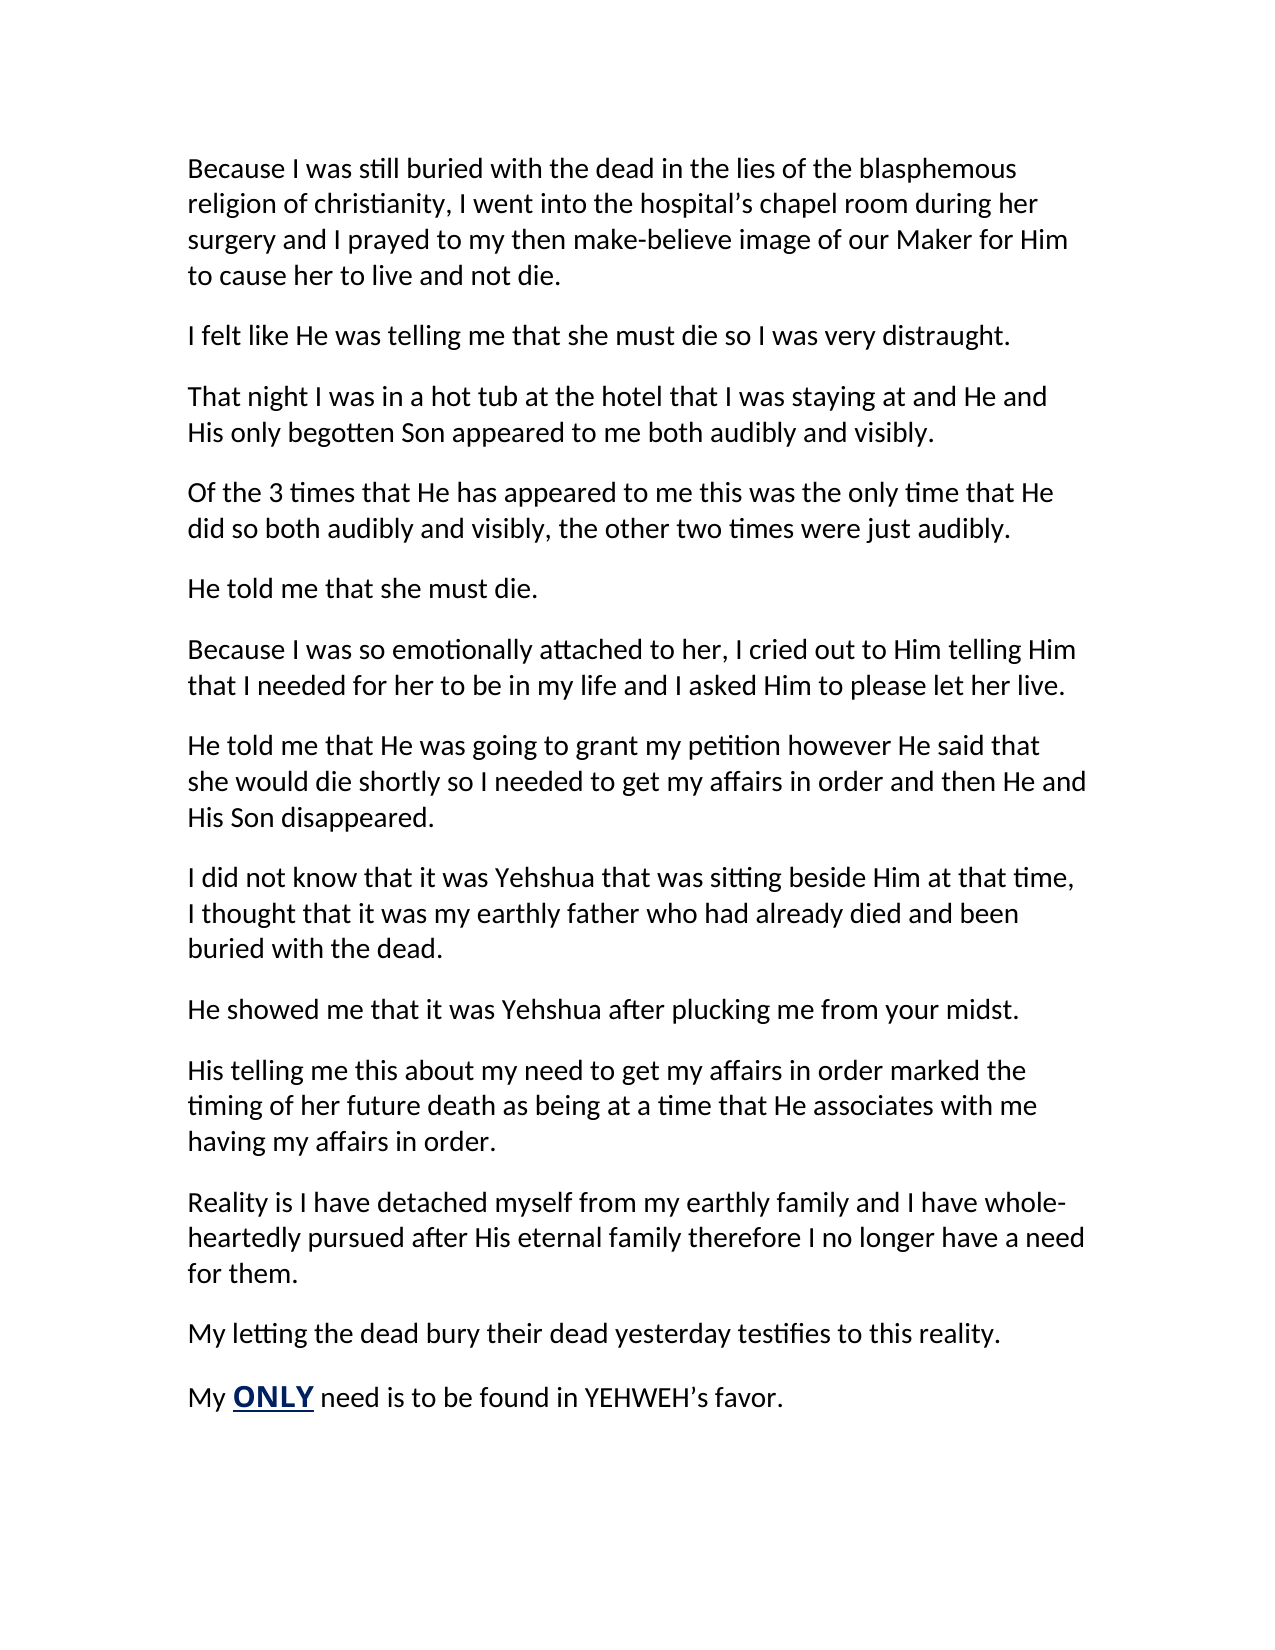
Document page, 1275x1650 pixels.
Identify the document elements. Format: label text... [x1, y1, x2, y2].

text My ONLY need is to be found in YEHWEH’s favor. [187, 1376, 1087, 1416]
text Reality is I have detached myself from my earthly family and I have whole-heartedly pursued after His eternal family therefore I no longer have a need for them. [187, 1184, 1087, 1291]
text Because I was so emotionally attached to her, I cried out to Him telling Him that I needed for her to be in my life and I asked Him to please let her live. [187, 631, 1087, 702]
text Of the 3 times that He has appeared to me this was the only time that He did so both audibly and visibly, the other two times were just audibly. [187, 474, 1087, 546]
text That night I was in a hot tub at the hotel that I was staying at and He and His only begotten Son appeared to me both audibly and visibly. [187, 378, 1087, 449]
text Because I was still buried with the dead in the lies of the blasphemous religion of christianity, I went into the hospital’s chapel room during her surgery and I prayed to my then make-believe image of our Maker for Him to cause her to live and not die. [187, 150, 1087, 292]
text I did not know that it was Yehshua that was sitting beside Him at that time, I thought that it was my earthly father who had already died and been buried with the dead. [187, 859, 1087, 966]
text My letting the dead bury their dead yesterday testifies to this reality. [187, 1316, 1087, 1351]
text He showed me that it was Yehshua after plucking me from your midst. [187, 991, 1087, 1027]
text He told me that she must die. [187, 571, 1087, 606]
text He told me that He was going to grant my petition however He said that she would die shortly so I needed to get my affairs in order and then He and His Son disappeared. [187, 727, 1087, 834]
text I felt like He was telling me that she must die so I was very distraught. [187, 317, 1087, 353]
text His telling me this about my need to get my affairs in order marked the timing of her future death as being at a time that He associates with me having my affairs in order. [187, 1052, 1087, 1159]
